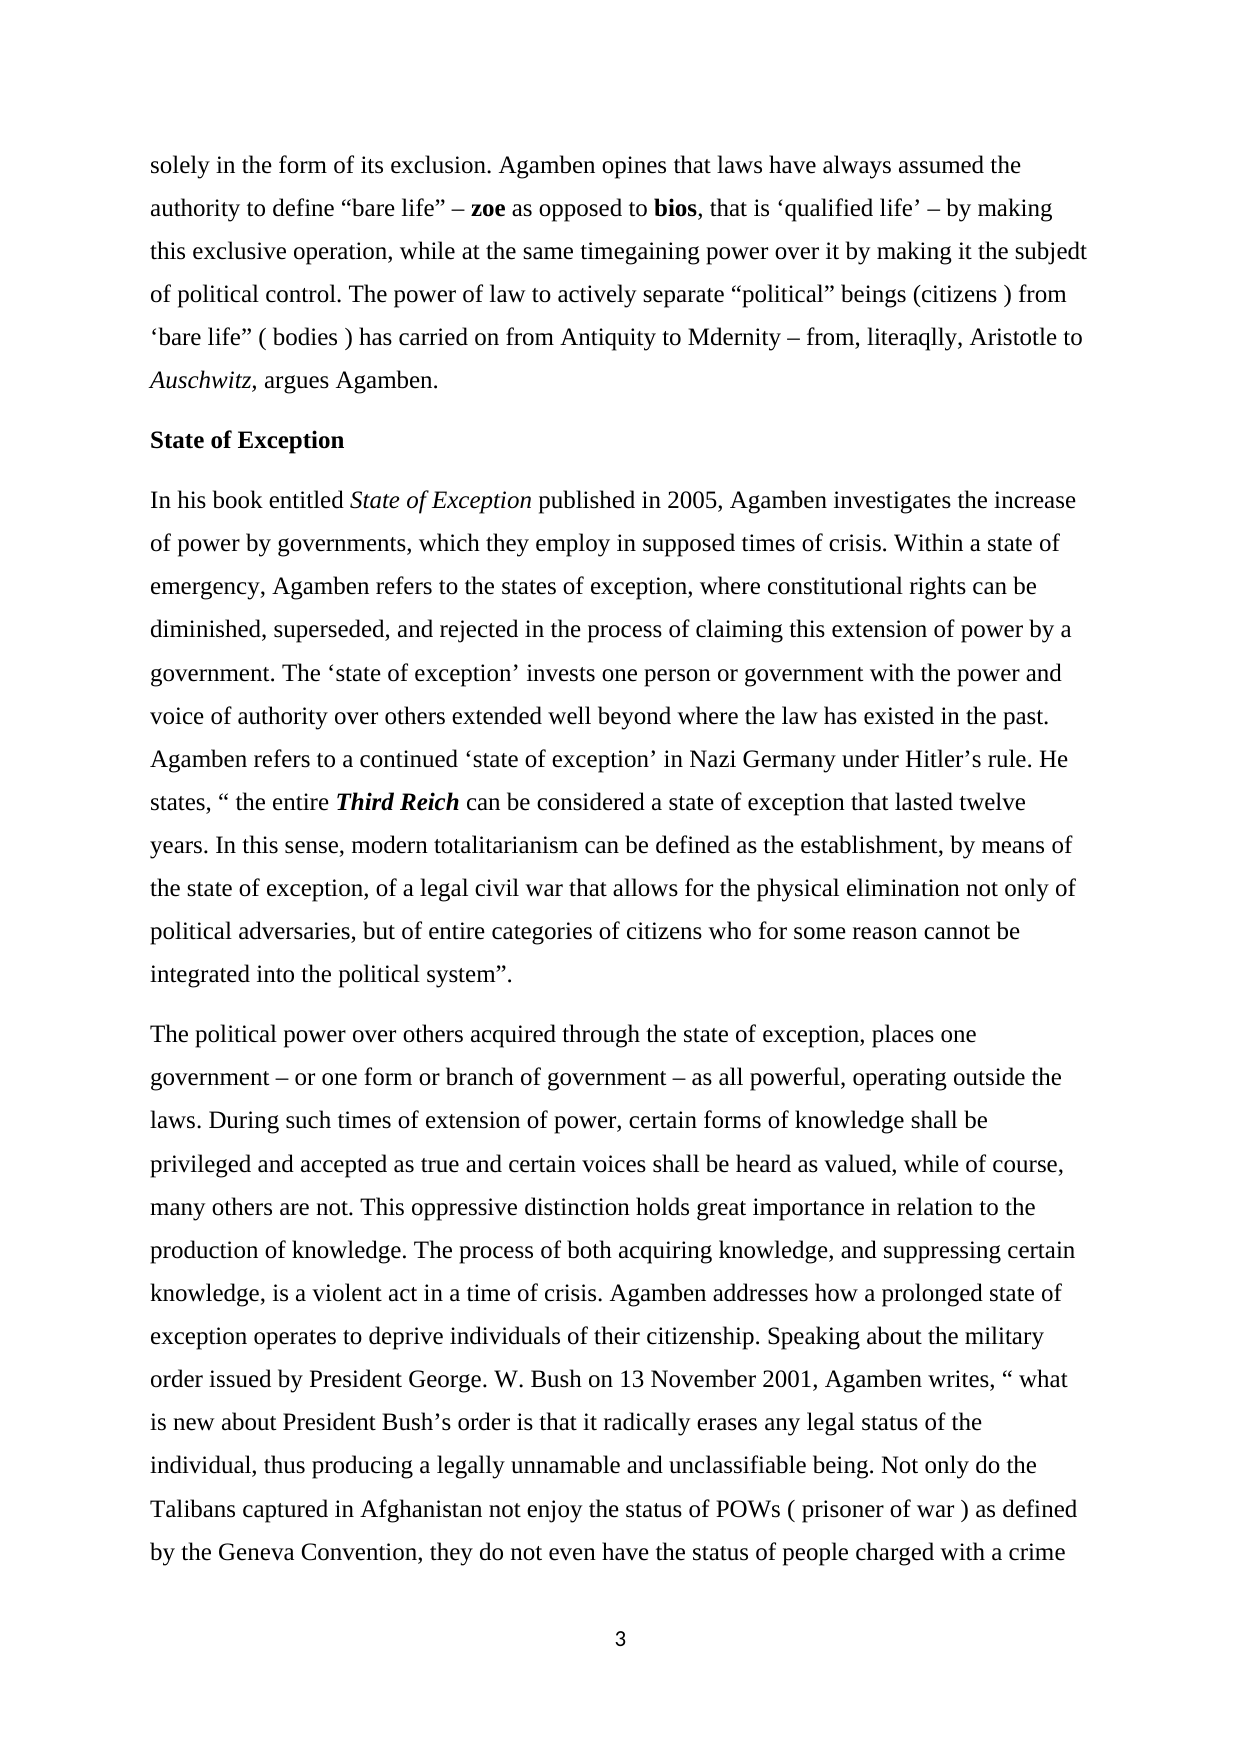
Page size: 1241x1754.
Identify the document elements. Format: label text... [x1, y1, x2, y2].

text State of Exception [150, 425, 1090, 454]
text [150, 150, 1090, 394]
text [150, 1019, 1090, 1566]
text In his book entitled State of Exception published in 2005, Agamben investigates the increase of power by governments, which they employ in supposed times of crisis. Within a state of emergency, Agamben refers to the states of exception, where constitutional rights can be diminished, superseded, and rejected in the process of claiming this extension of power by a government. The ‘state of exception’ invests one person or government with the power and voice of authority over others extended well beyond where the law has existed in the past. Agamben refers to a continued ‘state of exception’ in Nazi Germany under Hitler’s rule. He states, “ the entire Third Reich can be considered a state of exception that lasted twelve years. In this sense, modern totalitarianism can be defined as the establishment, by means of the state of exception, of a legal civil war that allows for the physical elimination not only of political adversaries, but of entire categories of citizens who for some reason cannot be integrated into the political system”. [150, 485, 1090, 988]
